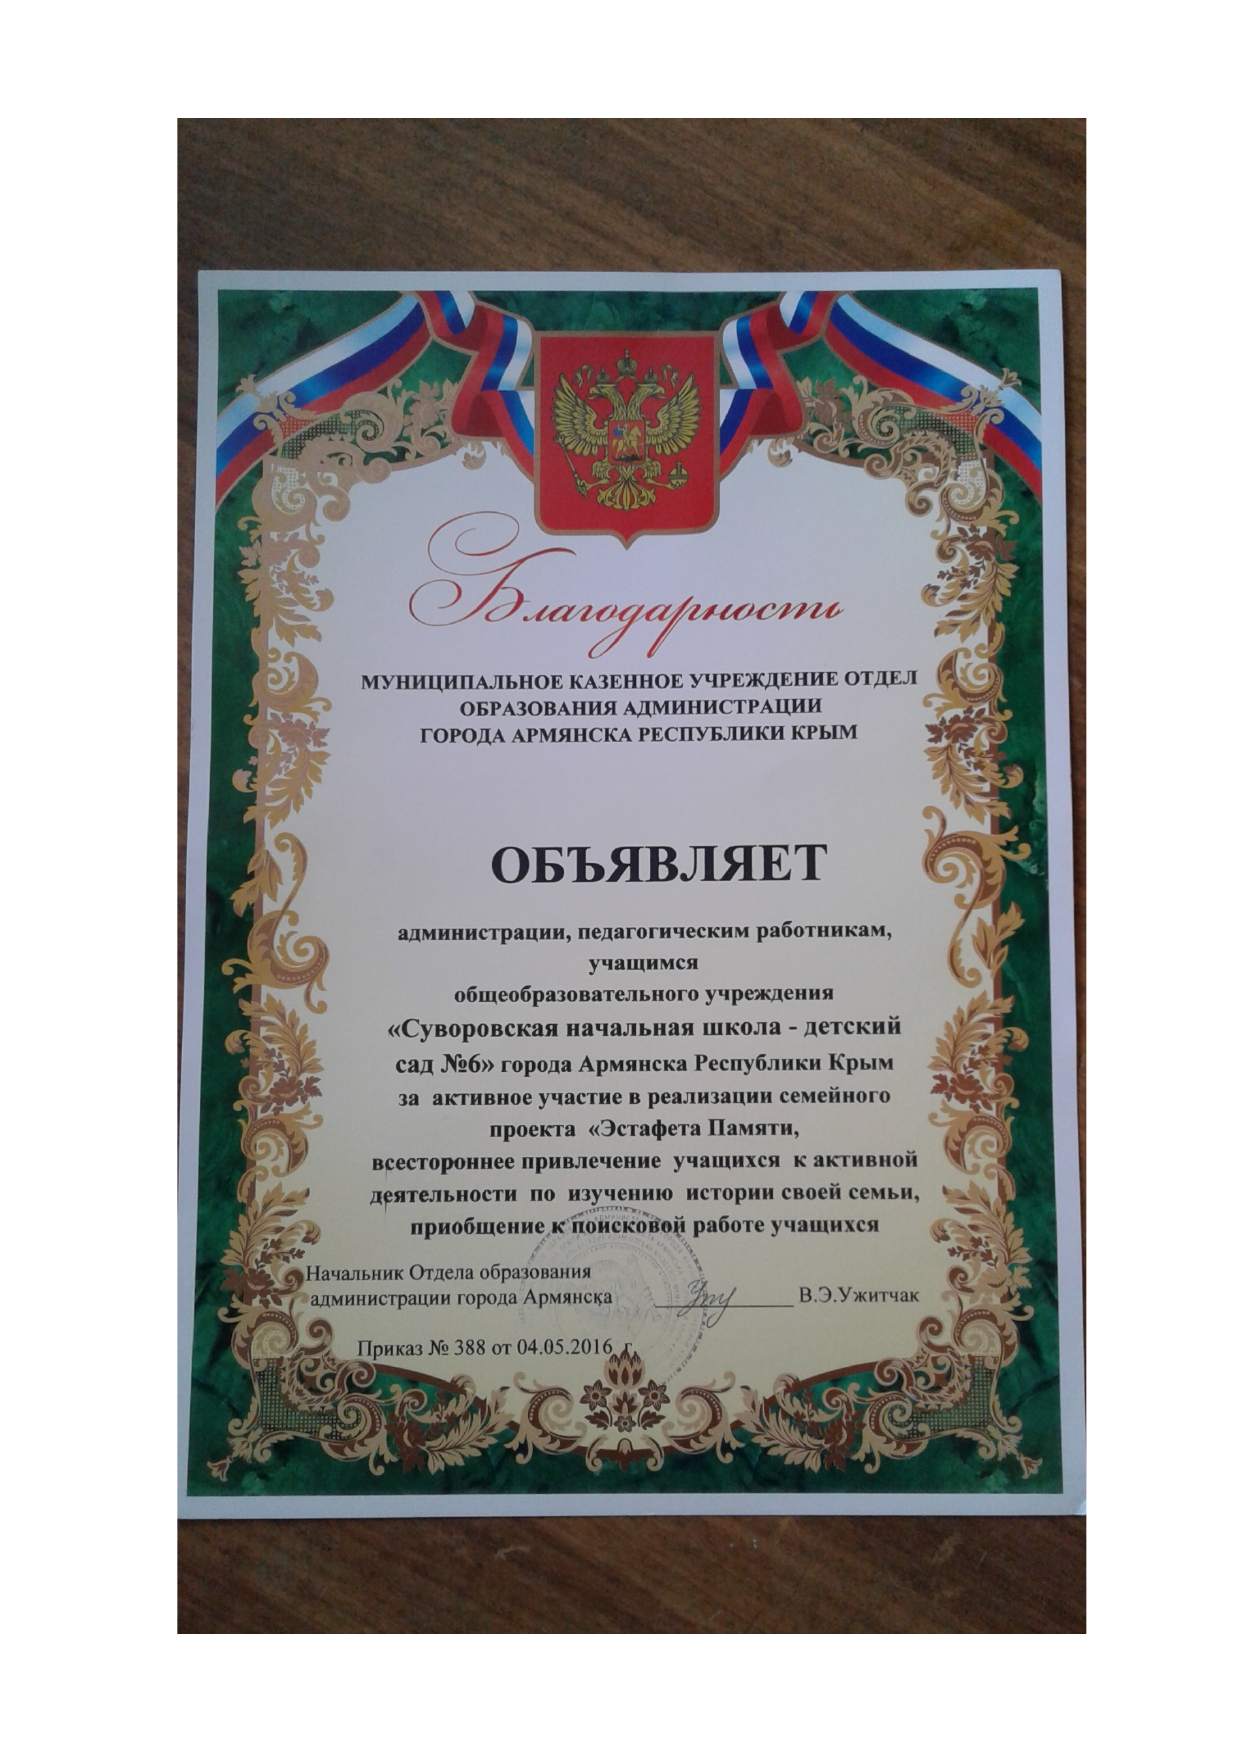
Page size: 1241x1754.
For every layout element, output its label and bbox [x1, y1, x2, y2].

picture [177, 118, 1087, 1634]
